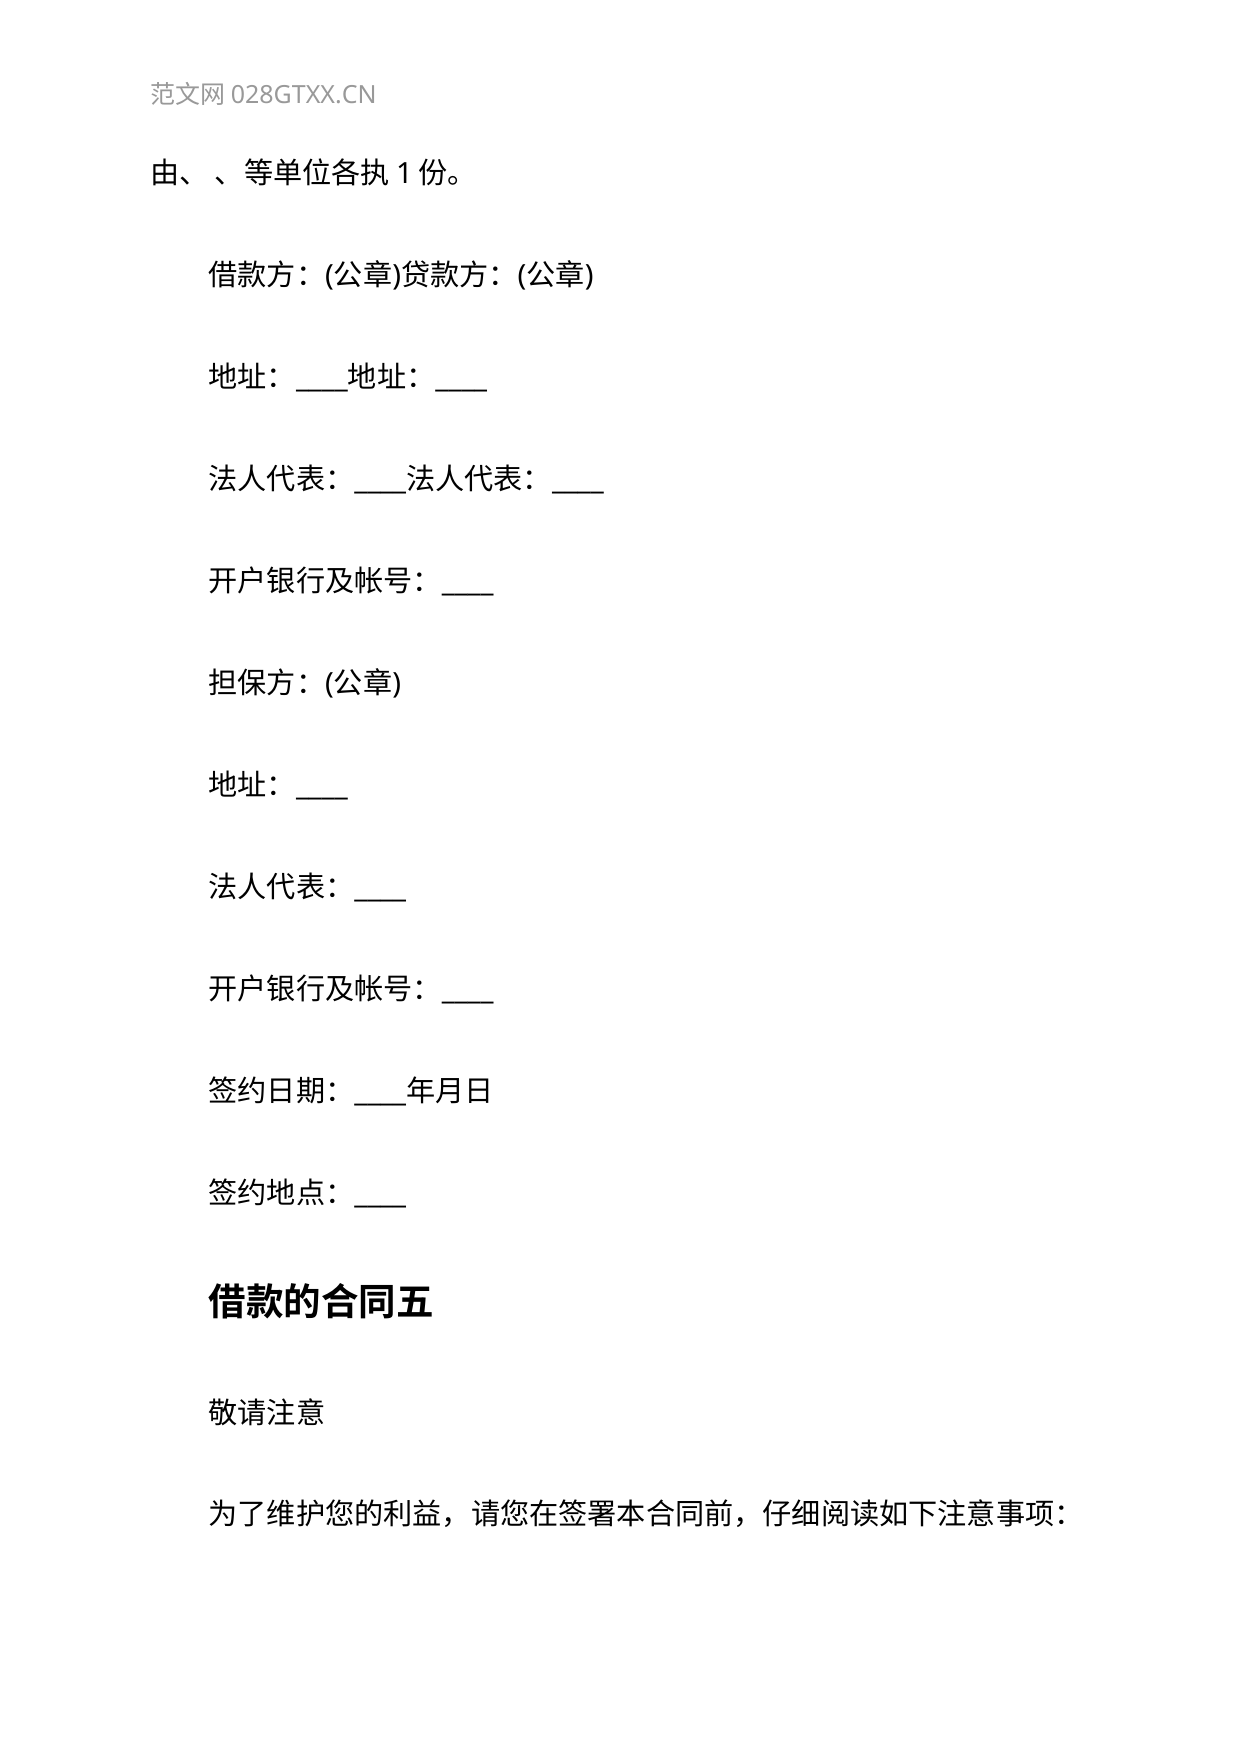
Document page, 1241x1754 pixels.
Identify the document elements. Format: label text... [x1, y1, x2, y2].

text 开户银行及帐号：____ [150, 558, 1090, 600]
text 法人代表：____ [150, 864, 1090, 906]
text 法人代表：____法人代表：____ [150, 456, 1090, 498]
text 借款的合同五 [150, 1272, 1090, 1326]
text 地址：____地址：____ [150, 354, 1090, 396]
text 签约日期：____年月日 [150, 1068, 1090, 1110]
text 借款方：(公章)贷款方：(公章) [150, 252, 1090, 294]
text 签约地点：____ [150, 1170, 1090, 1212]
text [150, 150, 1090, 192]
text 开户银行及帐号：____ [150, 966, 1090, 1008]
text 地址：____ [150, 762, 1090, 804]
text 担保方：(公章) [150, 660, 1090, 702]
text 为了维护您的利益，请您在签署本合同前，仔细阅读如下注意事项： [150, 1491, 1090, 1533]
text 敬请注意 [150, 1389, 1090, 1431]
